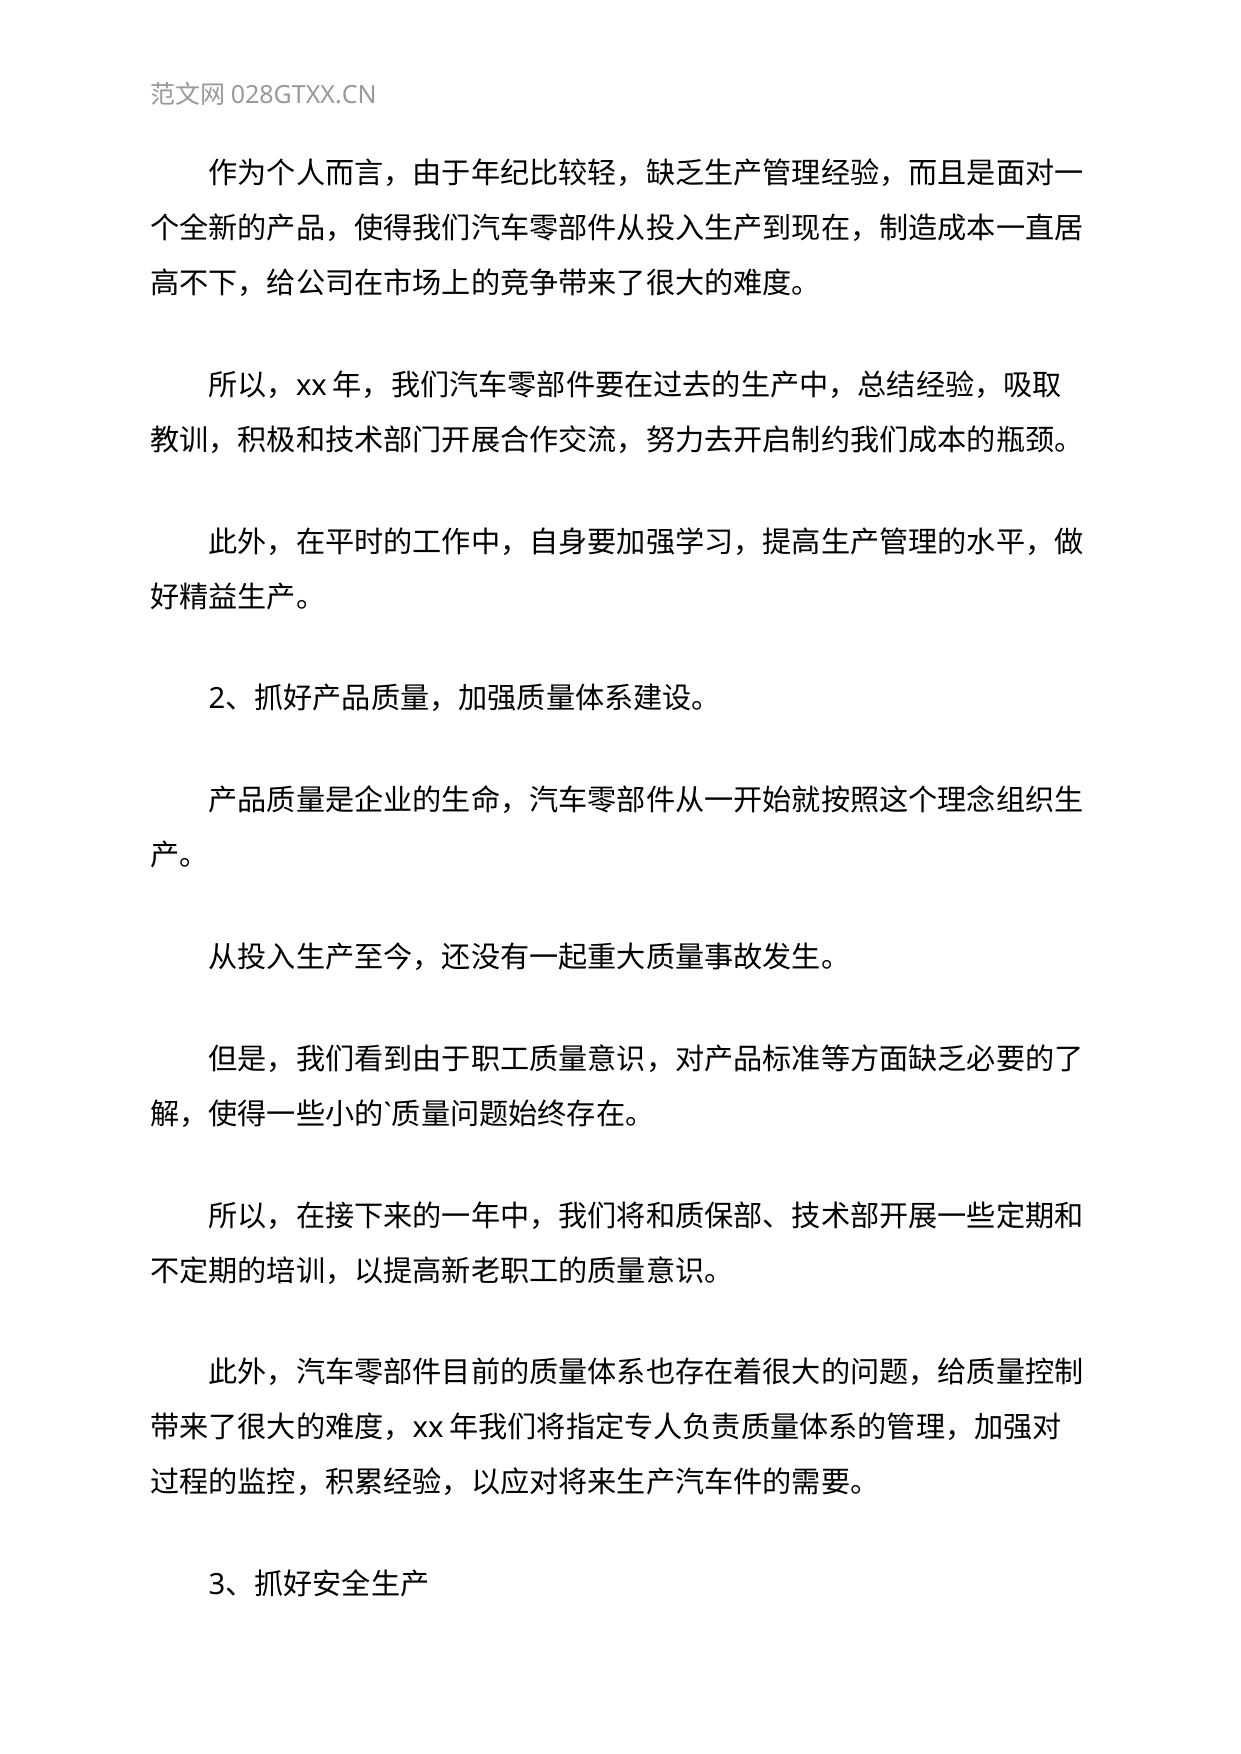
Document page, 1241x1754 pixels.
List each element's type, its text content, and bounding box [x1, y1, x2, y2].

text 产品质量是企业的生命，汽车零部件从一开始就按照这个理念组织生产。 [150, 777, 1090, 874]
text 从投入生产至今，还没有一起重大质量事故发生。 [150, 934, 1090, 976]
text 2、抓好产品质量，加强质量体系建设。 [150, 675, 1090, 717]
text 作为个人而言，由于年纪比较轻，缺乏生产管理经验，而且是面对一个全新的产品，使得我们汽车零部件从投入生产到现在，制造成本一直居高不下，给公司在市场上的竞争带来了很大的难度。 [150, 150, 1090, 302]
text 所以，在接下来的一年中，我们将和质保部、技术部开展一些定期和不定期的培训，以提高新老职工的质量意识。 [150, 1192, 1090, 1289]
text 所以，xx年，我们汽车零部件要在过去的生产中，总结经验，吸取教训，积极和技术部门开展合作交流，努力去开启制约我们成本的瓶颈。 [150, 362, 1090, 459]
text 3、抓好安全生产 [150, 1561, 1090, 1603]
text 但是，我们看到由于职工质量意识，对产品标准等方面缺乏必要的了解，使得一些小的`质量问题始终存在。 [150, 1035, 1090, 1133]
text 此外，在平时的工作中，自身要加强学习，提高生产管理的水平，做好精益生产。 [150, 518, 1090, 616]
text 此外，汽车零部件目前的质量体系也存在着很大的问题，给质量控制带来了很大的难度，xx年我们将指定专人负责质量体系的管理，加强对过程的监控，积累经验，以应对将来生产汽车件的需要。 [150, 1349, 1090, 1501]
